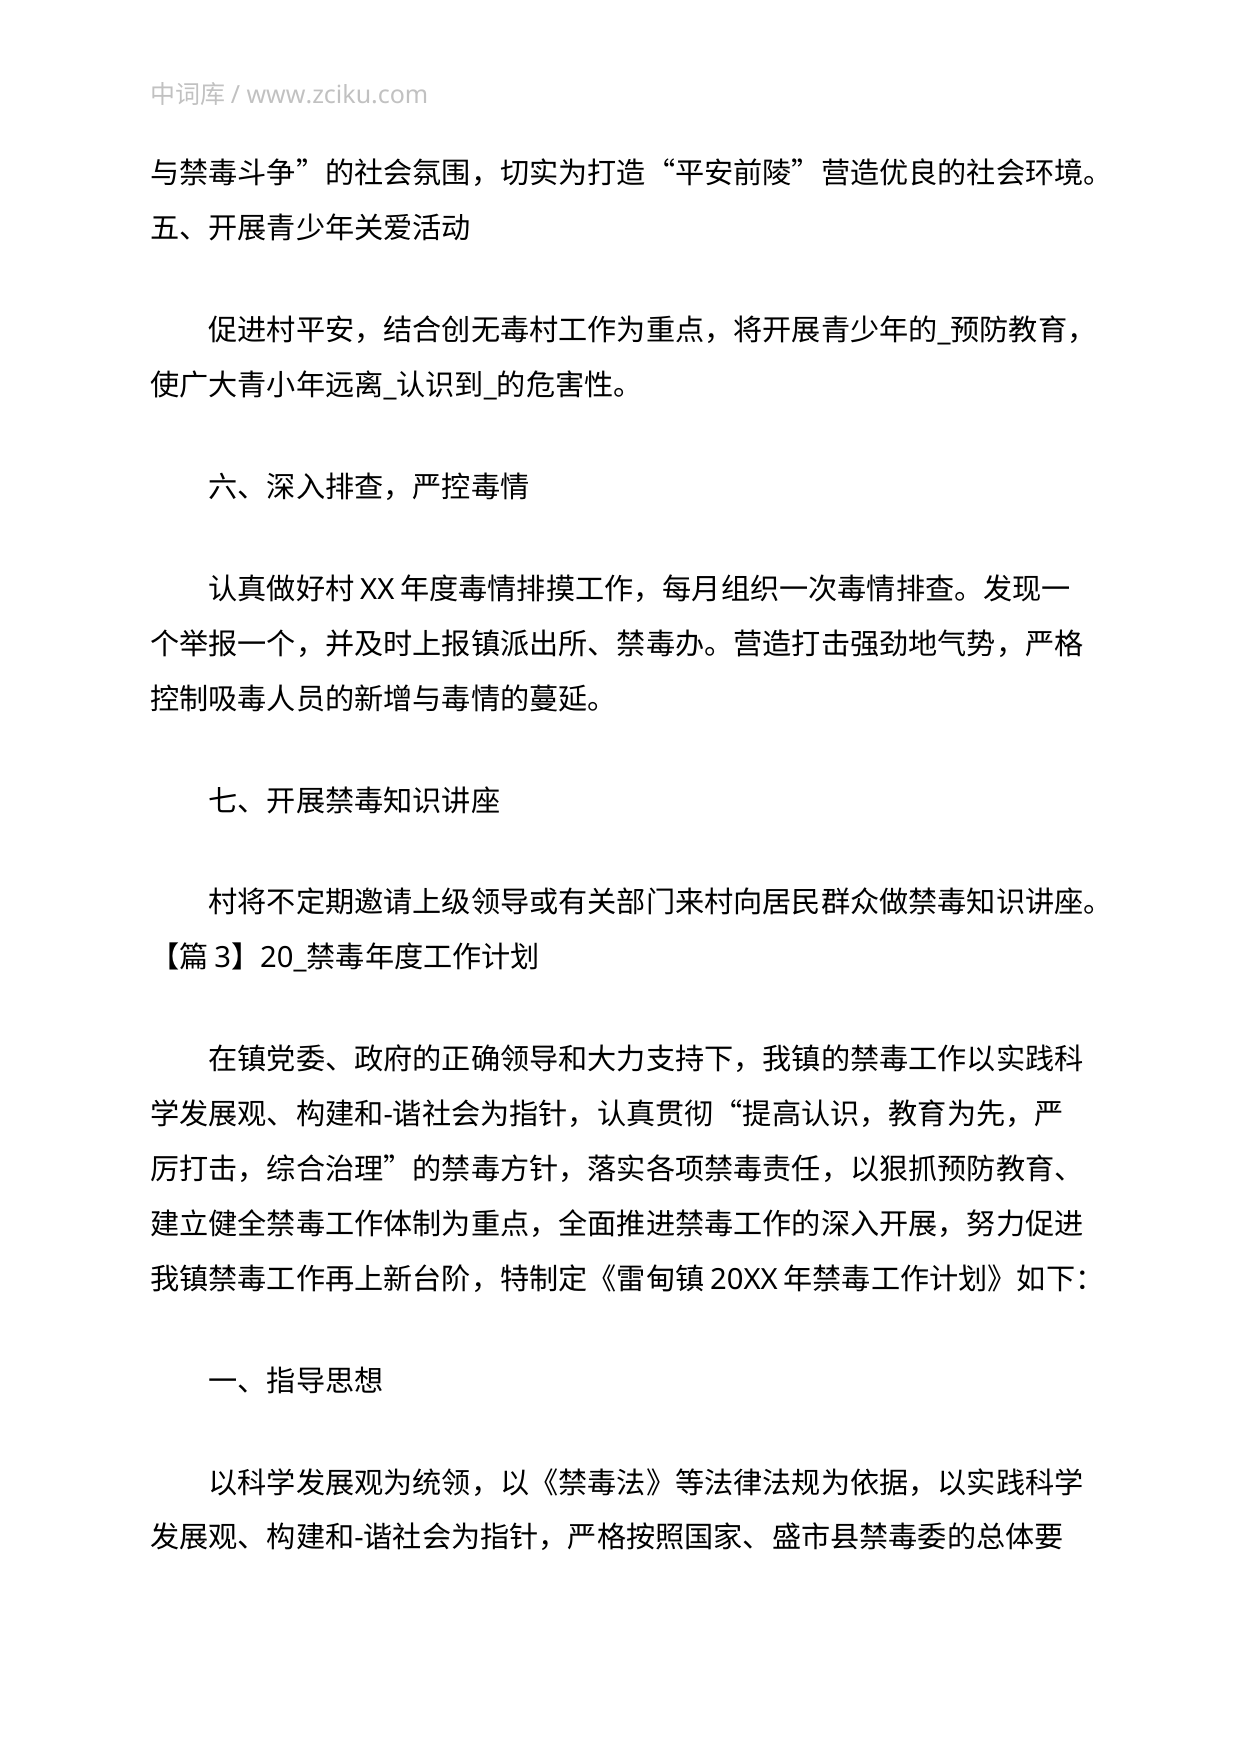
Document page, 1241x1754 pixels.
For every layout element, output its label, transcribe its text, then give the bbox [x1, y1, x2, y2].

text 在镇党委、政府的正确领导和大力支持下，我镇的禁毒工作以实践科学发展观、构建和-谐社会为指针，认真贯彻“提高认识，教育为先，严厉打击，综合治理”的禁毒方针，落实各项禁毒责任，以狠抓预防教育、建立健全禁毒工作体制为重点，全面推进禁毒工作的深入开展，努力促进我镇禁毒工作再上新台阶，特制定《雷甸镇20XX年禁毒工作计划》如下： [150, 1036, 1090, 1298]
text 认真做好村XX年度毒情排摸工作，每月组织一次毒情排查。发现一个举报一个，并及时上报镇派出所、禁毒办。营造打击强劲地气势，严格控制吸毒人员的新增与毒情的蔓延。 [150, 565, 1090, 718]
text 促进村平安，结合创无毒村工作为重点，将开展青少年的_预防教育，使广大青小年远离_认识到_的危害性。 [150, 307, 1090, 404]
text 一、指导思想 [150, 1357, 1090, 1400]
text 六、深入排查，严控毒情 [150, 464, 1090, 506]
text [150, 1459, 1090, 1556]
text 村将不定期邀请上级领导或有关部门来村向居民群众做禁毒知识讲座。【篇3】20_禁毒年度工作计划 [150, 879, 1090, 976]
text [150, 150, 1090, 247]
text 七、开展禁毒知识讲座 [150, 777, 1090, 819]
